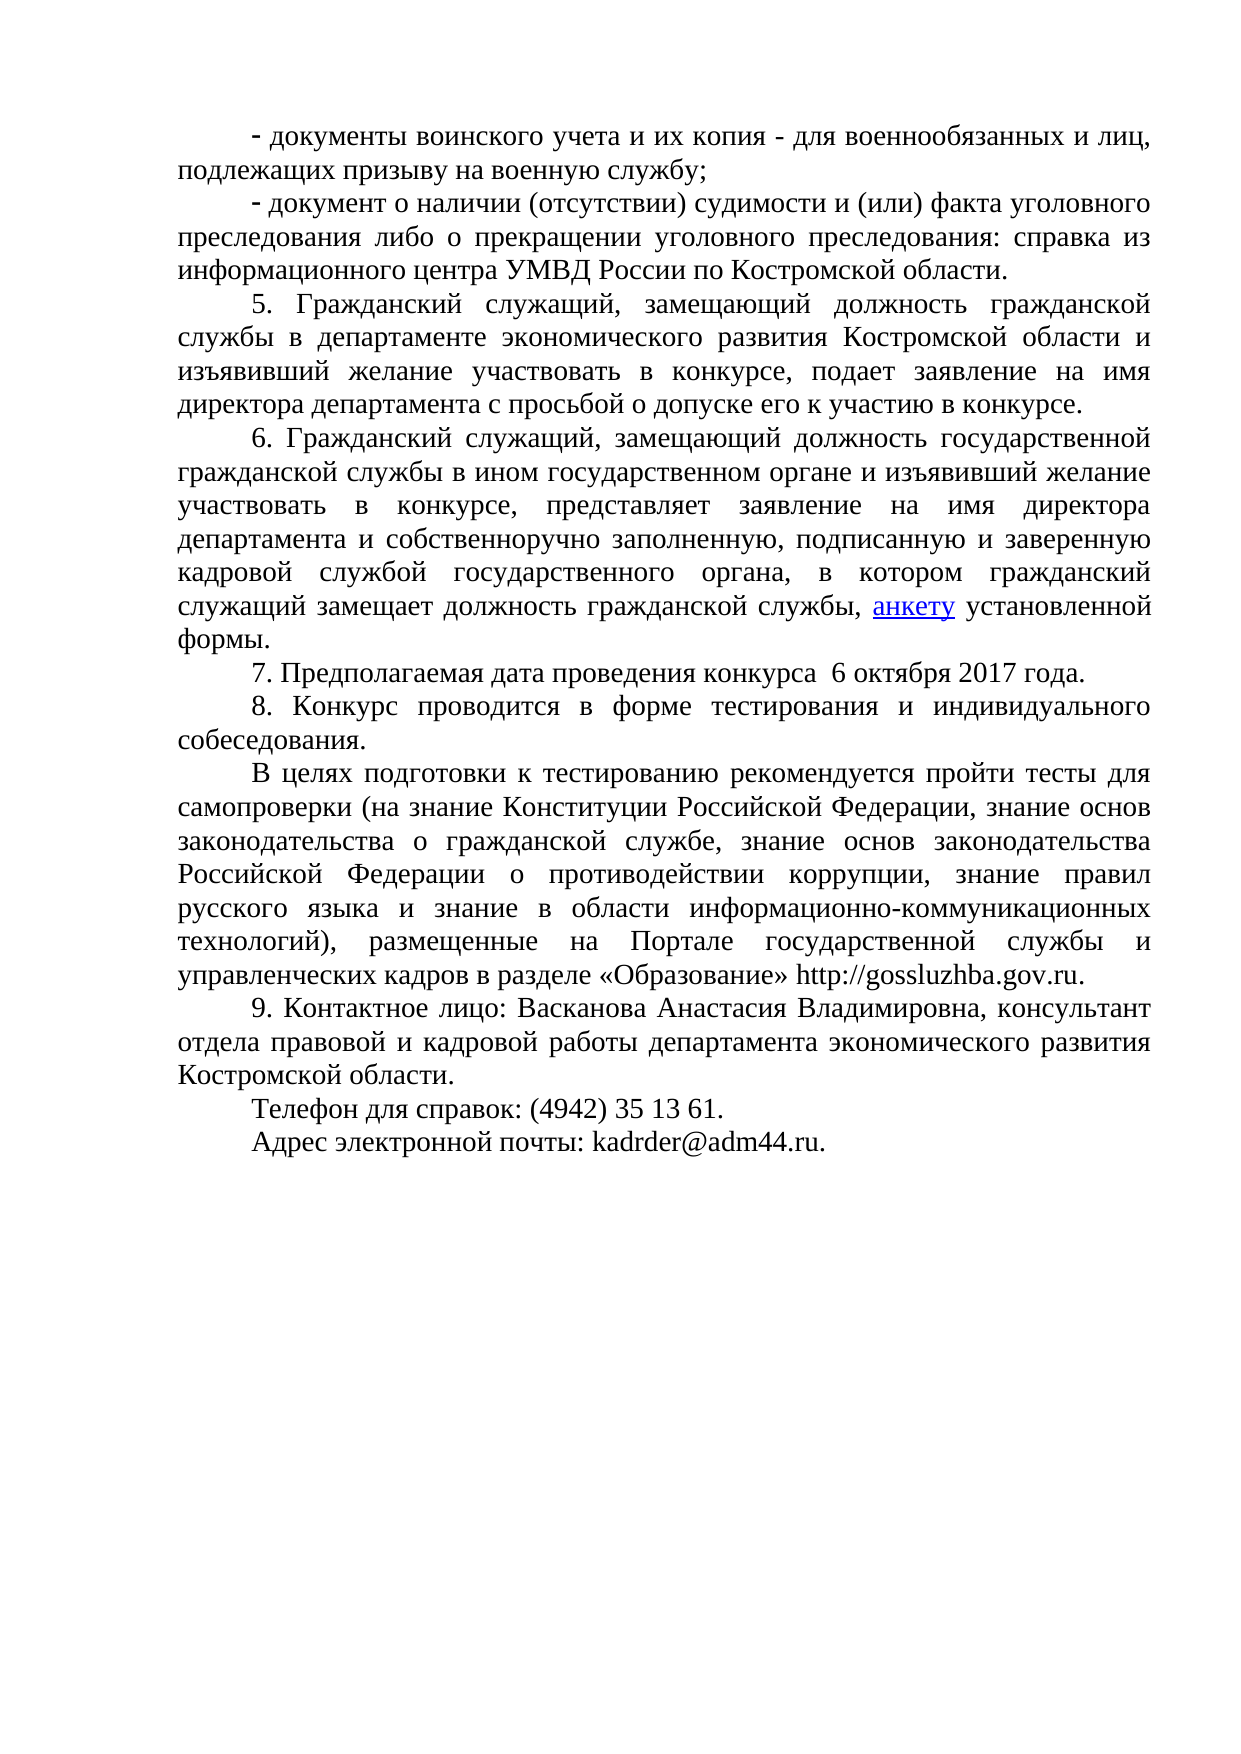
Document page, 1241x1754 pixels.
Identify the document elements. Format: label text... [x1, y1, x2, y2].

text Адрес электронной почты: kadrder@adm44.ru. [177, 1124, 1152, 1158]
text Телефон для справок: (4942) 35 13 61. [177, 1091, 1152, 1124]
text документы воинского учета и их копия - для военнообязанных и лиц, подлежащих призыву на военную службу; [177, 118, 1152, 185]
text документ о наличии (отсутствии) судимости и (или) факта уголовного преследования либо о прекращении уголовного преследования: справка из информационного центра УМВД России по Костромской области. [177, 185, 1152, 286]
text 8. Конкурс проводится в форме тестирования и индивидуального собеседования. [177, 688, 1152, 756]
text 5. Гражданский служащий, замещающий должность гражданской службы в департаменте экономического развития Костромской области и изъявивший желание участвовать в конкурсе, подает заявление на имя директора департамента с просьбой о допуске его к участию в конкурсе. [177, 286, 1152, 420]
text В целях подготовки к тестированию рекомендуется пройти тесты для самопроверки (на знание Конституции Российской Федерации, знание основ законодательства о гражданской службе, знание основ законодательства Российской Федерации о противодействии коррупции, знание правил русского языка и знание в области информационно-коммуникационных технологий), размещенные на Портале государственной службы и управленческих кадров в разделе «Образование» http://gossluzhba.gov.ru. [177, 756, 1152, 990]
text 9. Контактное лицо: Васканова Анастасия Владимировна, консультант отдела правовой и кадровой работы департамента экономического развития Костромской области. [177, 990, 1152, 1091]
text 7. Предполагаемая дата проведения конкурса 6 октября 2017 года. [177, 655, 1152, 688]
text 6. Гражданский служащий, замещающий должность государственной гражданской службы в ином государственном органе и изъявивший желание участвовать в конкурсе, представляет заявление на имя директора департамента и собственноручно заполненную, подписанную и заверенную кадровой службой государственного органа, в котором гражданский служащий замещает должность гражданской службы, анкету установленной формы. [177, 420, 1152, 655]
